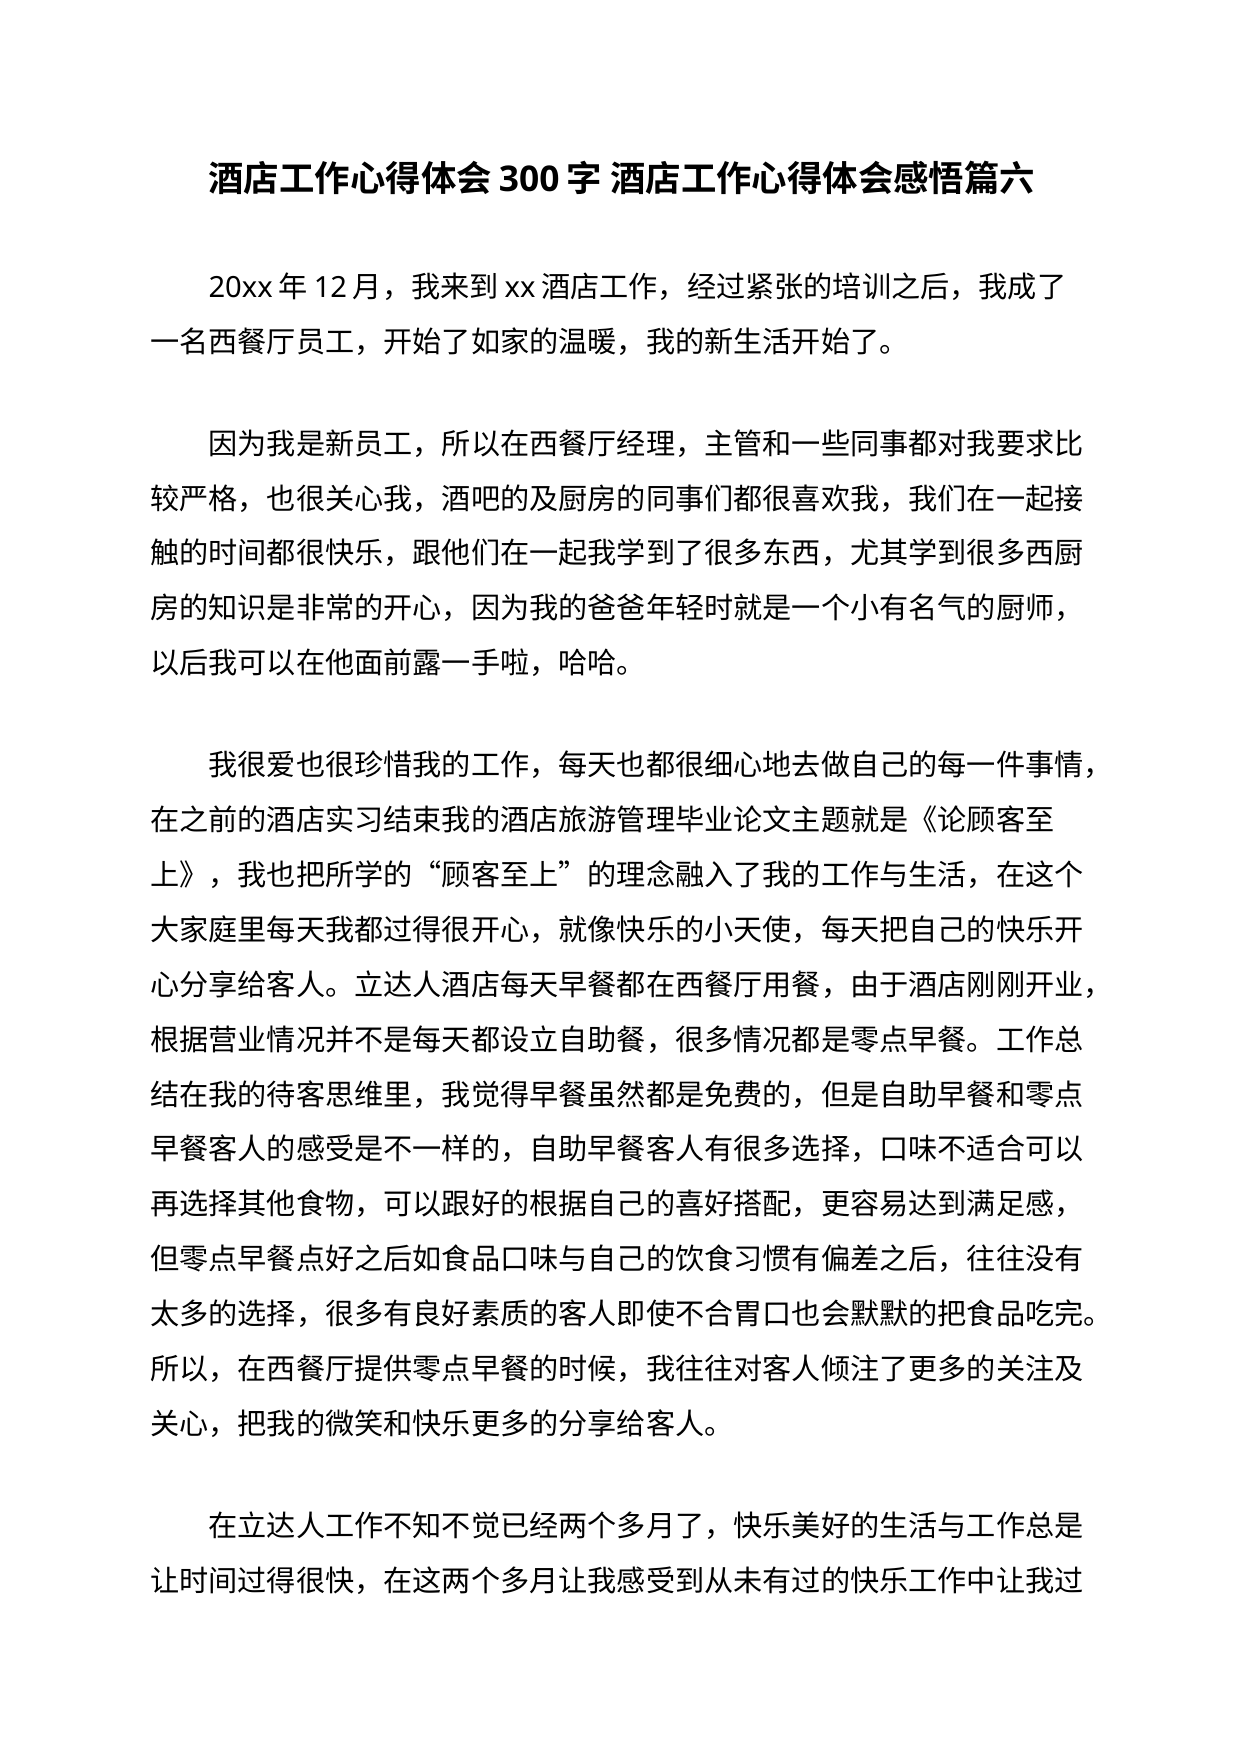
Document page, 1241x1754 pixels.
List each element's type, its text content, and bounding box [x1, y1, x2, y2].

text 因为我是新员工，所以在西餐厅经理，主管和一些同事都对我要求比较严格，也很关心我，酒吧的及厨房的同事们都很喜欢我，我们在一起接触的时间都很快乐，跟他们在一起我学到了很多东西，尤其学到很多西厨房的知识是非常的开心，因为我的爸爸年轻时就是一个小有名气的厨师，以后我可以在他面前露一手啦，哈哈。 [150, 420, 1090, 682]
text 20xx年12月，我来到xx酒店工作，经过紧张的培训之后，我成了一名西餐厅员工，开始了如家的温暖，我的新生活开始了。 [150, 263, 1090, 361]
text 酒店工作心得体会300字 酒店工作心得体会感悟篇六 [150, 150, 1090, 201]
text 我很爱也很珍惜我的工作，每天也都很细心地去做自己的每一件事情，在之前的酒店实习结束我的酒店旅游管理毕业论文主题就是《论顾客至上》，我也把所学的“顾客至上”的理念融入了我的工作与生活，在这个大家庭里每天我都过得很开心，就像快乐的小天使，每天把自己的快乐开心分享给客人。立达人酒店每天早餐都在西餐厅用餐，由于酒店刚刚开业，根据营业情况并不是每天都设立自助餐，很多情况都是零点早餐。工作总结在我的待客思维里，我觉得早餐虽然都是免费的，但是自助早餐和零点早餐客人的感受是不一样的，自助早餐客人有很多选择，口味不适合可以再选择其他食物，可以跟好的根据自己的喜好搭配，更容易达到满足感，但零点早餐点好之后如食品口味与自己的饮食习惯有偏差之后，往往没有太多的选择，很多有良好素质的客人即使不合胃口也会默默的把食品吃完。所以，在西餐厅提供零点早餐的时候，我往往对客人倾注了更多的关注及关心，把我的微笑和快乐更多的分享给客人。 [150, 742, 1090, 1443]
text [150, 1502, 1090, 1599]
